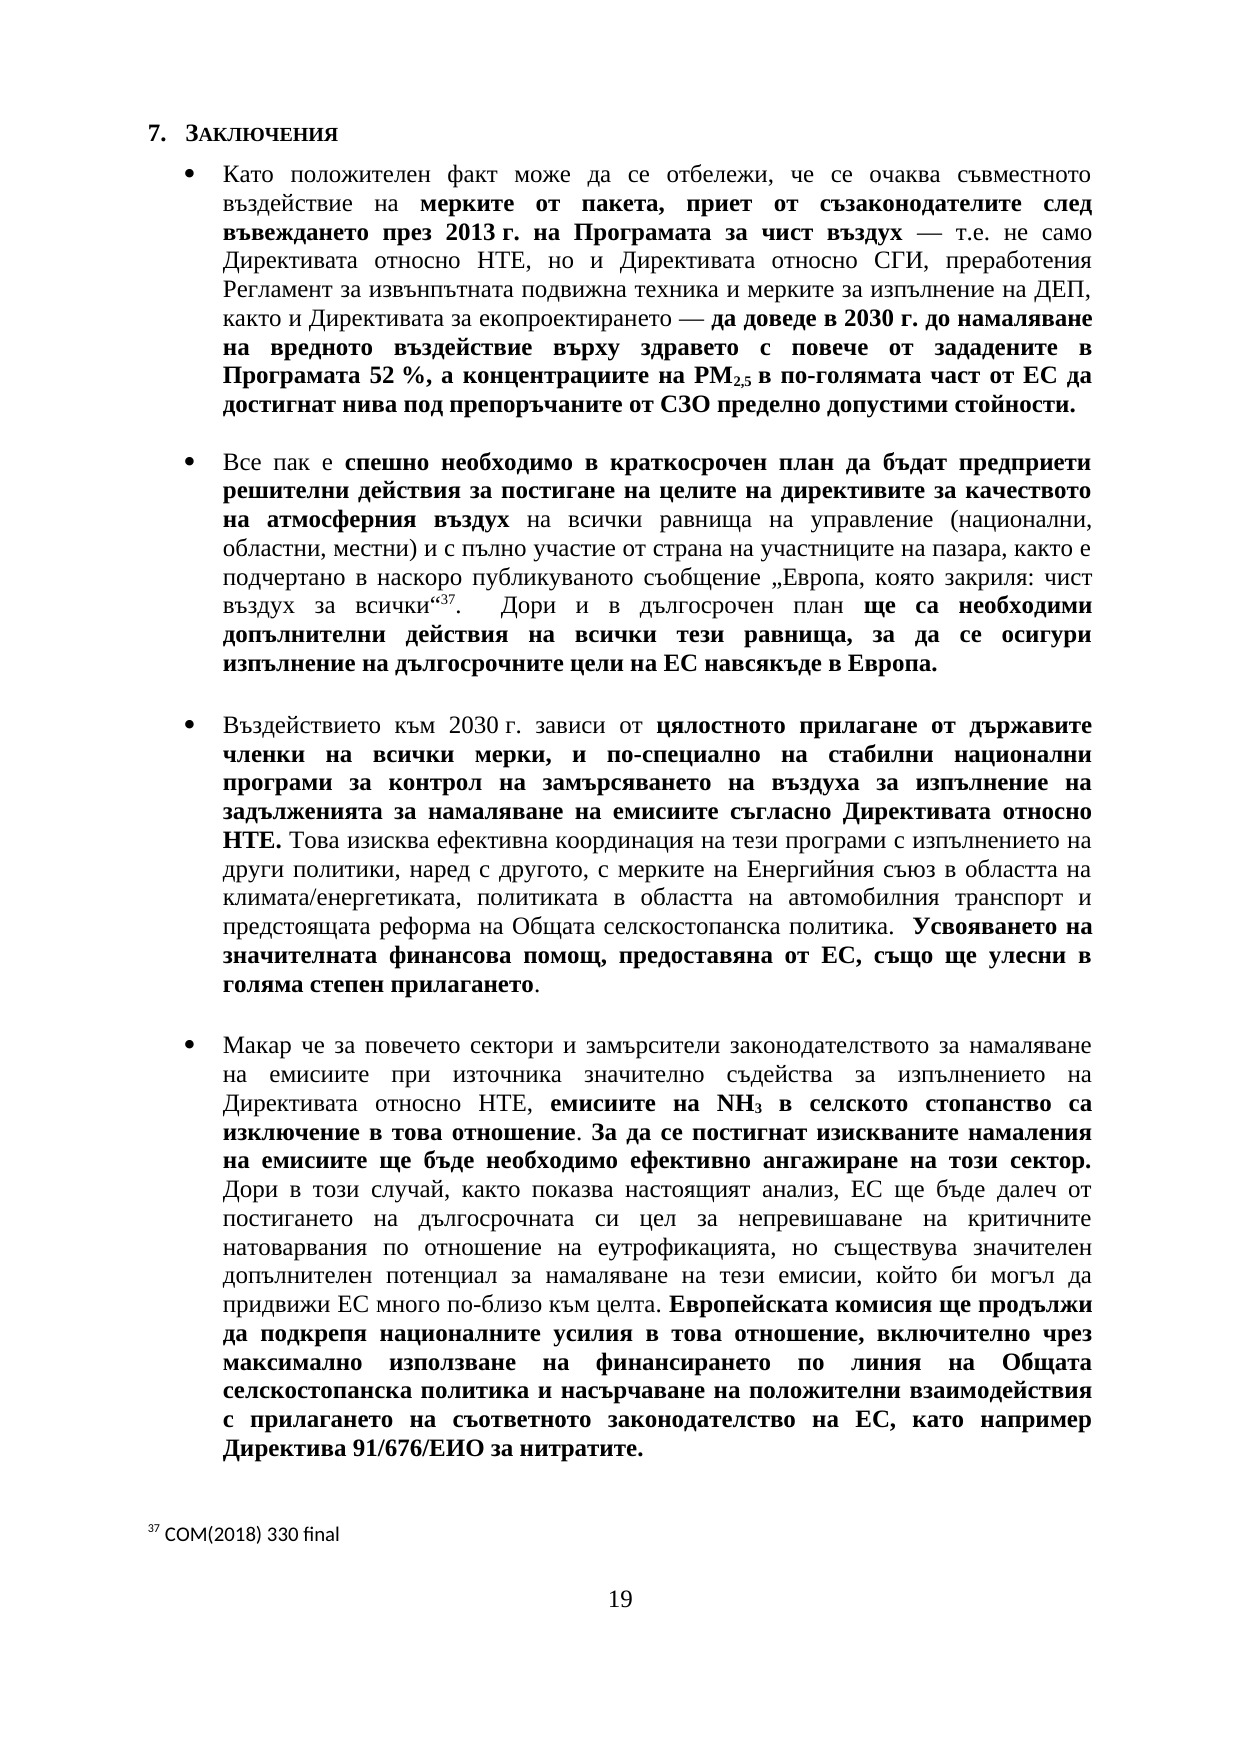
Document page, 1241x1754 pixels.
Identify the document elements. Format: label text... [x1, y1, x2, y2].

list Въздействието към 2030 г. зависи от цялостното прилагане от държавите членки на всички мерки, и по-специално на стабилни национални програми за контрол на замърсяването на въздуха за изпълнение на задълженията за намаляване на емисиите съгласно Директивата относно НТЕ. Това изисква ефективна координация на тези програми с изпълнението на други политики, наред с другото, с мерките на Енергийния съюз в областта на климата/енергетиката, политиката в областта на автомобилния транспорт и предстоящата реформа на Общата селскостопанска политика. Усвояването на значителната финансова помощ, предоставяна от ЕС, също ще улесни в голяма степен прилагането. [185, 710, 1093, 997]
list Макар че за повечето сектори и замърсители законодателството за намаляване на емисиите при източника значително съдейства за изпълнението на Директивата относно НТЕ, емисиите на NH3 в селското стопанство са изключение в това отношение. За да се постигнат изискваните намаления на емисиите ще бъде необходимо ефективно ангажиране на този сектор. Дори в този случай, както показва настоящият анализ, ЕС ще бъде далеч от постигането на дългосрочната си цел за непревишаване на критичните натоварвания по отношение на еутрофикацията, но съществува значителен допълнителен потенциал за намаляване на тези емисии, който би могъл да придвижи ЕС много по-близо към целта. Европейската комисия ще продължи да подкрепя националните усилия в това отношение, включително чрез максимално използване на финансирането по линия на Общата селскостопанска политика и насърчаване на положителни взаимодействия с прилагането на съответното законодателство на ЕС, като например Директива 91/676/ЕИО за нитратите. [185, 1030, 1093, 1462]
list Заключения [148, 118, 1093, 147]
list Все пак е спешно необходимо в краткосрочен план да бъдат предприети решителни действия за постигане на целите на директивите за качеството на атмосферния въздух на всички равнища на управление (национални, областни, местни) и с пълно участие от страна на участниците на пазара, както е подчертано в наскоро публикуваното съобщение „Европа, която закриля: чист въздух за всички“. Дори и в дългосрочен план ще са необходими допълнителни действия на всички тези равнища, за да се осигури изпълнение на дългосрочните цели на ЕС навсякъде в Европа. [185, 447, 1093, 677]
list Като положителен факт може да се отбележи, че се очаква съвместното въздействие на мерките от пакета, приет от съзаконодателите след въвеждането през 2013 г. на Програмата за чист въздух — т.е. не само Директивата относно НТЕ, но и Директивата относно СГИ, преработения Регламент за извънпътната подвижна техника и мерките за изпълнение на ДЕП, както и Директивата за екопроектирането — да доведе в 2030 г. до намаляване на вредното въздействие върху здравето с повече от зададените в Програмата 52 %, а концентрациите на PM2,5 в по-голямата част от ЕС да достигнат нива под препоръчаните от СЗО пределно допустими стойности. [185, 159, 1093, 418]
